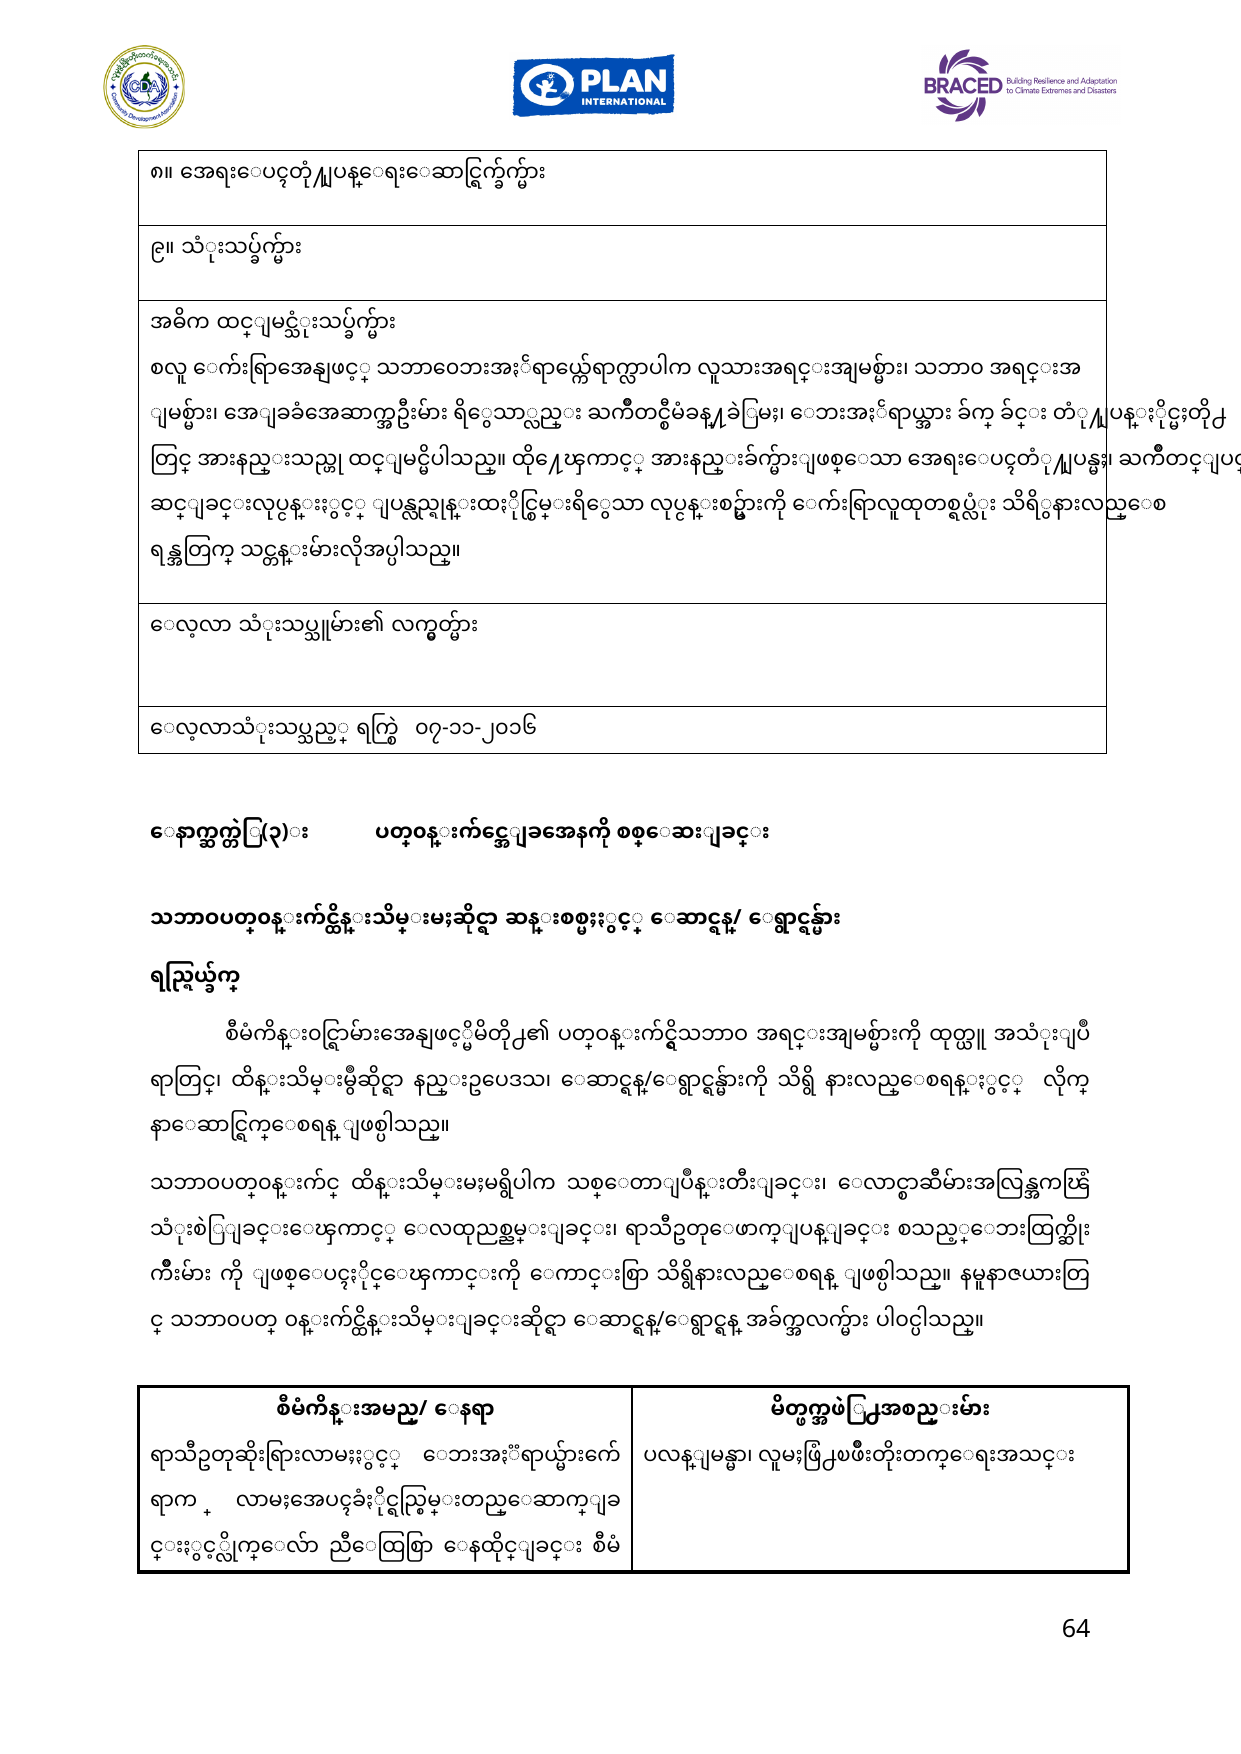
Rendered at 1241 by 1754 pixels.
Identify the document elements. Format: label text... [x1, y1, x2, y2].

picture [103, 45, 185, 129]
text စီမံကိန္း၀င္ရြာမ်ားအေနျဖင့္မိမိတို႕၏ ပတ္ဝန္းက်င္ရွိသဘာဝ အရင္းအျမစ္မ်ားကို ထုတ္ယူ အသံုးျပဳရာတြင္၊ ထိန္းသိမ္းမွဳဆိုင္ရာ နည္းဥပေဒသ၊ ေဆာင္ရန္/ေရွာင္ရန္မ်ားကို သိရွိ နားလည္ေစရန္ႏွင့္ လိုက္နာေဆာင္ရြက္ေစရန္ ျဖစ္ပါသည္။ [150, 1013, 1090, 1149]
table_cell ေလ့လာသံုးသပ္သည့္ ရက္စြဲ ၀၇-၁၁-၂၀၁၆ [139, 707, 1106, 753]
text ေနာက္ဆက္တဲြ(၃)း ပတ္၀န္းက်င္အေျခအေနကို စစ္ေဆးျခင္း [150, 811, 1090, 856]
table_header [633, 1388, 1127, 1570]
text သဘာဝပတ္၀န္းက်င္ ထိန္းသိမ္းမႈမရွိပါက သစ္ေတာျပဳန္းတီးျခင္း၊ ေလာင္စာဆီမ်ားအလြန္အကၽြံ သံုးစဲြျခင္းေၾကာင့္ ေလထုညစ္ညမ္းျခင္း၊ ရာသီဥတုေဖာက္ျပန္ျခင္း စသည့္ေဘးထြက္ဆိုးက်ဳိးမ်ား ကို ျဖစ္ေပၚႏိုင္ေၾကာင္းကို ေကာင္းစြာ သိရွိနားလည္ေစရန္ ျဖစ္ပါသည္။ နမူနာဇယားတြင္ သဘာ၀ပတ္ ၀န္းက်င္ထိန္းသိမ္းျခင္းဆိုင္ရာ ေဆာင္ရန္/ေရွာင္ရန္ အခ်က္အလက္မ်ား ပါ၀င္ပါသည္။ [150, 1162, 1090, 1344]
text ရည္ရြယ္ခ်က္ [150, 955, 1090, 1001]
table_cell ၉။ သံုးသပ္ခ်က္မ်ား [139, 226, 1106, 300]
text သဘာဝပတ္၀န္းက်င္ထိန္းသိမ္းမႈဆိုင္ရာ ဆန္းစစ္မႈႏွင့္ ေဆာင္ရန္/ ေရွာင္ရန္မ်ား [150, 897, 1090, 942]
table_cell ၈။ အေရးေပၚတုံ႔ျပန္ေရးေဆာင္ရြက္ခ်က္မ်ား [139, 151, 1106, 225]
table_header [140, 1388, 631, 1570]
picture [920, 45, 1122, 125]
picture [509, 52, 678, 120]
table_cell အဓိက ထင္ျမင္သံုးသပ္ခ်က္မ်ား စလူ ေက်းရြာအေနျဖင့္ သဘာ၀ေဘးအႏၲရာယ္က်ေရာက္လာပါက လူသားအရင္းအျမစ္မ်ား၊ သဘာ၀ အရင္းအ ျမစ္မ်ား၊ အေျခခံအေဆာက္အဦးမ်ား ရိွေသာ္လည္း ႀကိဳတင္စီမံခန္႔ခဲြမႈ၊ ေဘးအႏၲရာယ္အား ခ်က္ ခ်င္း တံု႔ျပန္ႏိုင္မႈတို႕ တြင္ အားနည္းသည္ဟု ထင္ျမင္မိပါသည္။ ထို႔ေၾကာင့္ အားနည္းခ်က္မ်ားျဖစ္ေသာ အေရးေပၚတံု႔ျပန္မႈ၊ ႀကိဳတင္ျပင္ ဆင္ျခင္းလုပ္ငန္းႏွင့္ ျပန္လည္ရုန္းထႏိုင္စြမ္းရိွေသာ လုပ္ငန္းစဥ္မ်ားကို ေက်းရြာလူထုတစ္ရပ္လံုး သိရိွနားလည္ေစ ရန္အတြက္ သင္တန္းမ်ားလိုအပ္ပါသည္။ [139, 301, 1106, 603]
table_cell ေလ့လာ သံုးသပ္သူမ်ား၏ လက္မွတ္မ်ား [139, 604, 1106, 706]
